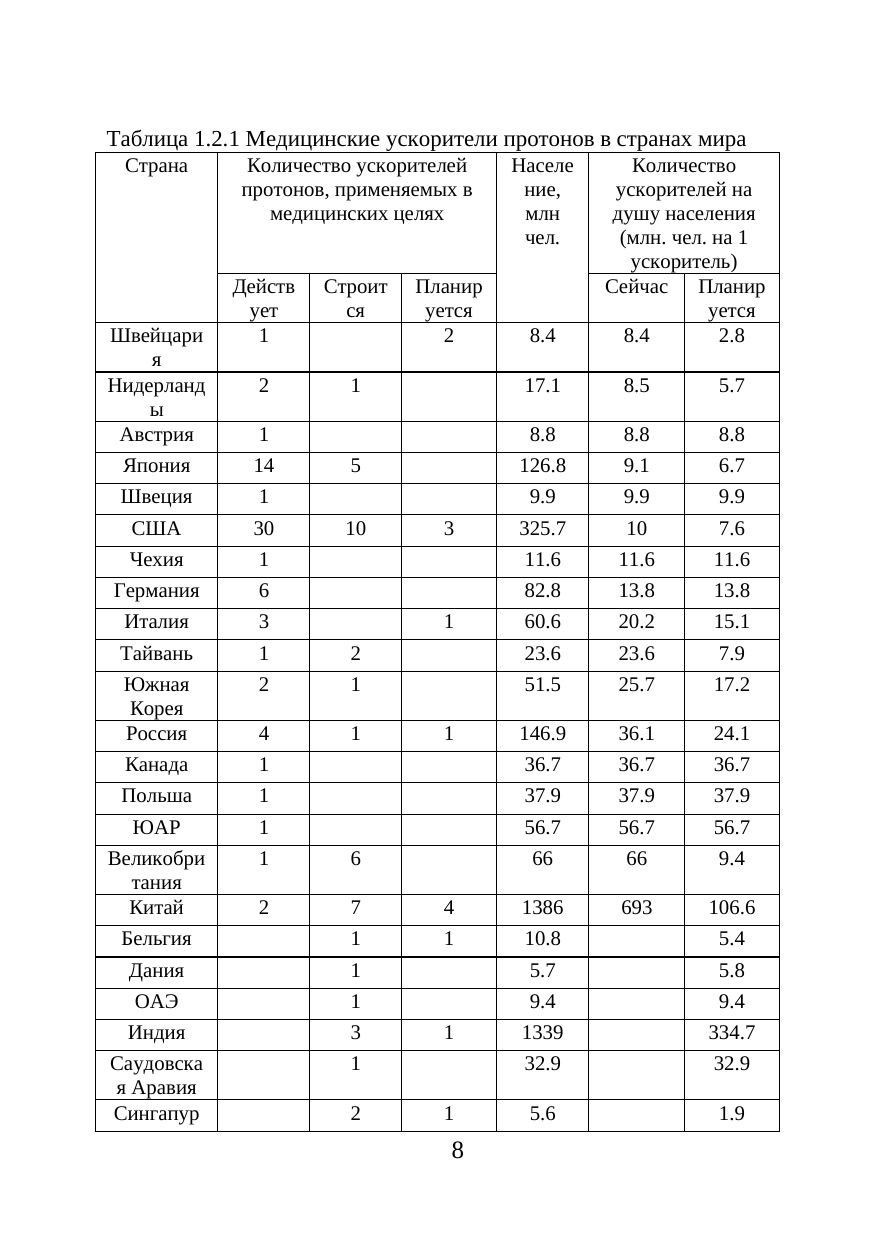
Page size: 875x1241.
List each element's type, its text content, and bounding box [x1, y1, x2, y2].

table_cell ЮАР [96, 815, 217, 845]
table_cell [218, 958, 309, 988]
table_cell 2 [402, 323, 496, 371]
table_cell [402, 373, 496, 421]
text Таблица 1.2.1 Медицинские ускорители протонов в странах мира [106, 125, 768, 152]
table_cell 1 [218, 846, 309, 894]
table_cell 1339 [497, 1020, 588, 1050]
table_cell 36.7 [589, 752, 684, 782]
table_cell 23.6 [497, 640, 588, 671]
table_cell 4 [218, 721, 309, 751]
table_cell [310, 422, 401, 452]
table_cell ОАЭ [96, 989, 217, 1019]
table_cell 9.9 [497, 484, 588, 514]
table_cell 7.9 [685, 640, 779, 671]
table_cell [218, 989, 309, 1019]
table_cell 5 [310, 453, 401, 483]
table_cell [402, 453, 496, 483]
table_cell [310, 484, 401, 514]
table_cell 1 [402, 1100, 496, 1131]
table_cell 1386 [497, 895, 588, 925]
table_cell 11.6 [497, 547, 588, 577]
table_cell [402, 422, 496, 452]
table_header Страна [96, 153, 217, 322]
table_cell [589, 1051, 684, 1099]
table_cell 693 [589, 895, 684, 925]
table_cell [218, 926, 309, 956]
table_cell [402, 958, 496, 988]
table_header Количество ускорителей протонов, применяемых в медицинских целях [218, 153, 496, 273]
table_cell Швейцария [96, 323, 217, 371]
table_header Количество ускорителей на душу населения (млн. чел. на 1 ускоритель) [589, 153, 779, 273]
table_cell 56.7 [497, 815, 588, 845]
table_cell 36.7 [685, 752, 779, 782]
table_cell 14 [218, 453, 309, 483]
table_cell 23.6 [589, 640, 684, 671]
table_cell 8.8 [685, 422, 779, 452]
table_cell [310, 609, 401, 639]
table_cell Саудовская Аравия [96, 1051, 217, 1099]
table_cell [402, 484, 496, 514]
table_cell Италия [96, 609, 217, 639]
table_cell [402, 752, 496, 782]
table_cell 146.9 [497, 721, 588, 751]
table_cell [589, 926, 684, 956]
table_cell 1 [218, 640, 309, 671]
table_cell 6.7 [685, 453, 779, 483]
table_cell 8.8 [589, 422, 684, 452]
table_cell 30 [218, 515, 309, 546]
table_cell 3 [310, 1020, 401, 1050]
table_cell 37.9 [589, 783, 684, 813]
table_cell [402, 1051, 496, 1099]
table_cell Канада [96, 752, 217, 782]
table_cell 106.6 [685, 895, 779, 925]
table_cell 9.9 [589, 484, 684, 514]
table_cell 1 [402, 926, 496, 956]
table_cell Бельгия [96, 926, 217, 956]
table_cell 37.9 [685, 783, 779, 813]
table_cell 2 [310, 1100, 401, 1131]
table_cell 37.9 [497, 783, 588, 813]
table_cell 5.6 [497, 1100, 588, 1131]
table_cell 1 [310, 958, 401, 988]
table_cell 2 [218, 672, 309, 720]
table_cell 10 [589, 515, 684, 546]
table_cell 10.8 [497, 926, 588, 956]
table_cell [402, 672, 496, 720]
table_cell [310, 323, 401, 371]
table_cell 9.4 [685, 989, 779, 1019]
table_cell 32.9 [685, 1051, 779, 1099]
table_cell [218, 1051, 309, 1099]
table_cell 1 [218, 323, 309, 371]
table_cell 36.1 [589, 721, 684, 751]
table_cell 5.4 [685, 926, 779, 956]
table_cell 2.8 [685, 323, 779, 371]
table_cell 1 [218, 815, 309, 845]
table_cell Планируется [402, 274, 496, 322]
table_cell 1 [218, 783, 309, 813]
table_cell 9.4 [497, 989, 588, 1019]
table_cell [589, 1020, 684, 1050]
table_cell Тайвань [96, 640, 217, 671]
table_cell 1 [402, 721, 496, 751]
table_cell 32.9 [497, 1051, 588, 1099]
table_cell [589, 958, 684, 988]
table_cell 2 [310, 640, 401, 671]
table_cell [218, 1100, 309, 1131]
table_cell 1 [218, 422, 309, 452]
table_cell [218, 1020, 309, 1050]
table_cell [402, 640, 496, 671]
table_cell 9.1 [589, 453, 684, 483]
table_cell 51.5 [497, 672, 588, 720]
table_cell Строится [310, 274, 401, 322]
table_cell 13.8 [589, 578, 684, 608]
table_cell [402, 846, 496, 894]
table_cell 6 [218, 578, 309, 608]
table_cell 13.8 [685, 578, 779, 608]
table_cell Швеция [96, 484, 217, 514]
table_cell 17.2 [685, 672, 779, 720]
table_cell 8.4 [497, 323, 588, 371]
table_cell 15.1 [685, 609, 779, 639]
table_cell 1 [310, 373, 401, 421]
table_cell 7.6 [685, 515, 779, 546]
table_cell 2 [218, 895, 309, 925]
table_cell Индия [96, 1020, 217, 1050]
table_cell Германия [96, 578, 217, 608]
table_cell Великобритания [96, 846, 217, 894]
table_cell [310, 752, 401, 782]
table_cell [310, 815, 401, 845]
table_cell Сейчас [589, 274, 684, 322]
table_cell 24.1 [685, 721, 779, 751]
table_cell 9.4 [685, 846, 779, 894]
table_cell 66 [589, 846, 684, 894]
table_cell Япония [96, 453, 217, 483]
table_cell Россия [96, 721, 217, 751]
table_cell 3 [402, 515, 496, 546]
table_cell 5.7 [685, 373, 779, 421]
table_cell 7 [310, 895, 401, 925]
table_cell [402, 578, 496, 608]
table_cell 56.7 [685, 815, 779, 845]
table_cell 6 [310, 846, 401, 894]
table_cell 25.7 [589, 672, 684, 720]
table_cell 334.7 [685, 1020, 779, 1050]
table_cell 4 [402, 895, 496, 925]
table_cell 60.6 [497, 609, 588, 639]
table_cell Китай [96, 895, 217, 925]
table_cell 9.9 [685, 484, 779, 514]
table_cell 1 [310, 926, 401, 956]
table_cell Чехия [96, 547, 217, 577]
table_cell [402, 783, 496, 813]
table_cell 8.4 [589, 323, 684, 371]
table_cell 1 [310, 672, 401, 720]
table_cell 1 [402, 1020, 496, 1050]
table_cell Сингапур [96, 1100, 217, 1131]
table_cell 1 [218, 752, 309, 782]
table_cell 11.6 [685, 547, 779, 577]
table_cell 11.6 [589, 547, 684, 577]
table_cell [589, 989, 684, 1019]
table_cell 56.7 [589, 815, 684, 845]
table_cell 1 [218, 484, 309, 514]
table_cell 5.8 [685, 958, 779, 988]
table_cell [402, 989, 496, 1019]
table_cell [402, 547, 496, 577]
table_cell 8.8 [497, 422, 588, 452]
table_cell 5.7 [497, 958, 588, 988]
table_cell Действует [218, 274, 309, 322]
table_cell Нидерланды [96, 373, 217, 421]
table_cell 17.1 [497, 373, 588, 421]
table_cell 3 [218, 609, 309, 639]
table_cell 1 [310, 721, 401, 751]
table_cell Польша [96, 783, 217, 813]
table_cell [310, 783, 401, 813]
table_cell 10 [310, 515, 401, 546]
table_header Население, млн чел. [497, 153, 588, 322]
table_cell 8.5 [589, 373, 684, 421]
table_cell 1.9 [685, 1100, 779, 1131]
table_cell 82.8 [497, 578, 588, 608]
table_cell 1 [402, 609, 496, 639]
table_cell 1 [310, 989, 401, 1019]
table_cell Планируется [685, 274, 779, 322]
table_cell США [96, 515, 217, 546]
table_cell 1 [310, 1051, 401, 1099]
table_cell Дания [96, 958, 217, 988]
table_cell Австрия [96, 422, 217, 452]
table_cell [589, 1100, 684, 1131]
table_cell 36.7 [497, 752, 588, 782]
table_cell Южная Корея [96, 672, 217, 720]
table_cell [310, 547, 401, 577]
table_cell 20.2 [589, 609, 684, 639]
table_cell [310, 578, 401, 608]
table_cell [402, 815, 496, 845]
table_cell 1 [218, 547, 309, 577]
table_cell 126.8 [497, 453, 588, 483]
table_cell 325.7 [497, 515, 588, 546]
table_cell 66 [497, 846, 588, 894]
table_cell 2 [218, 373, 309, 421]
